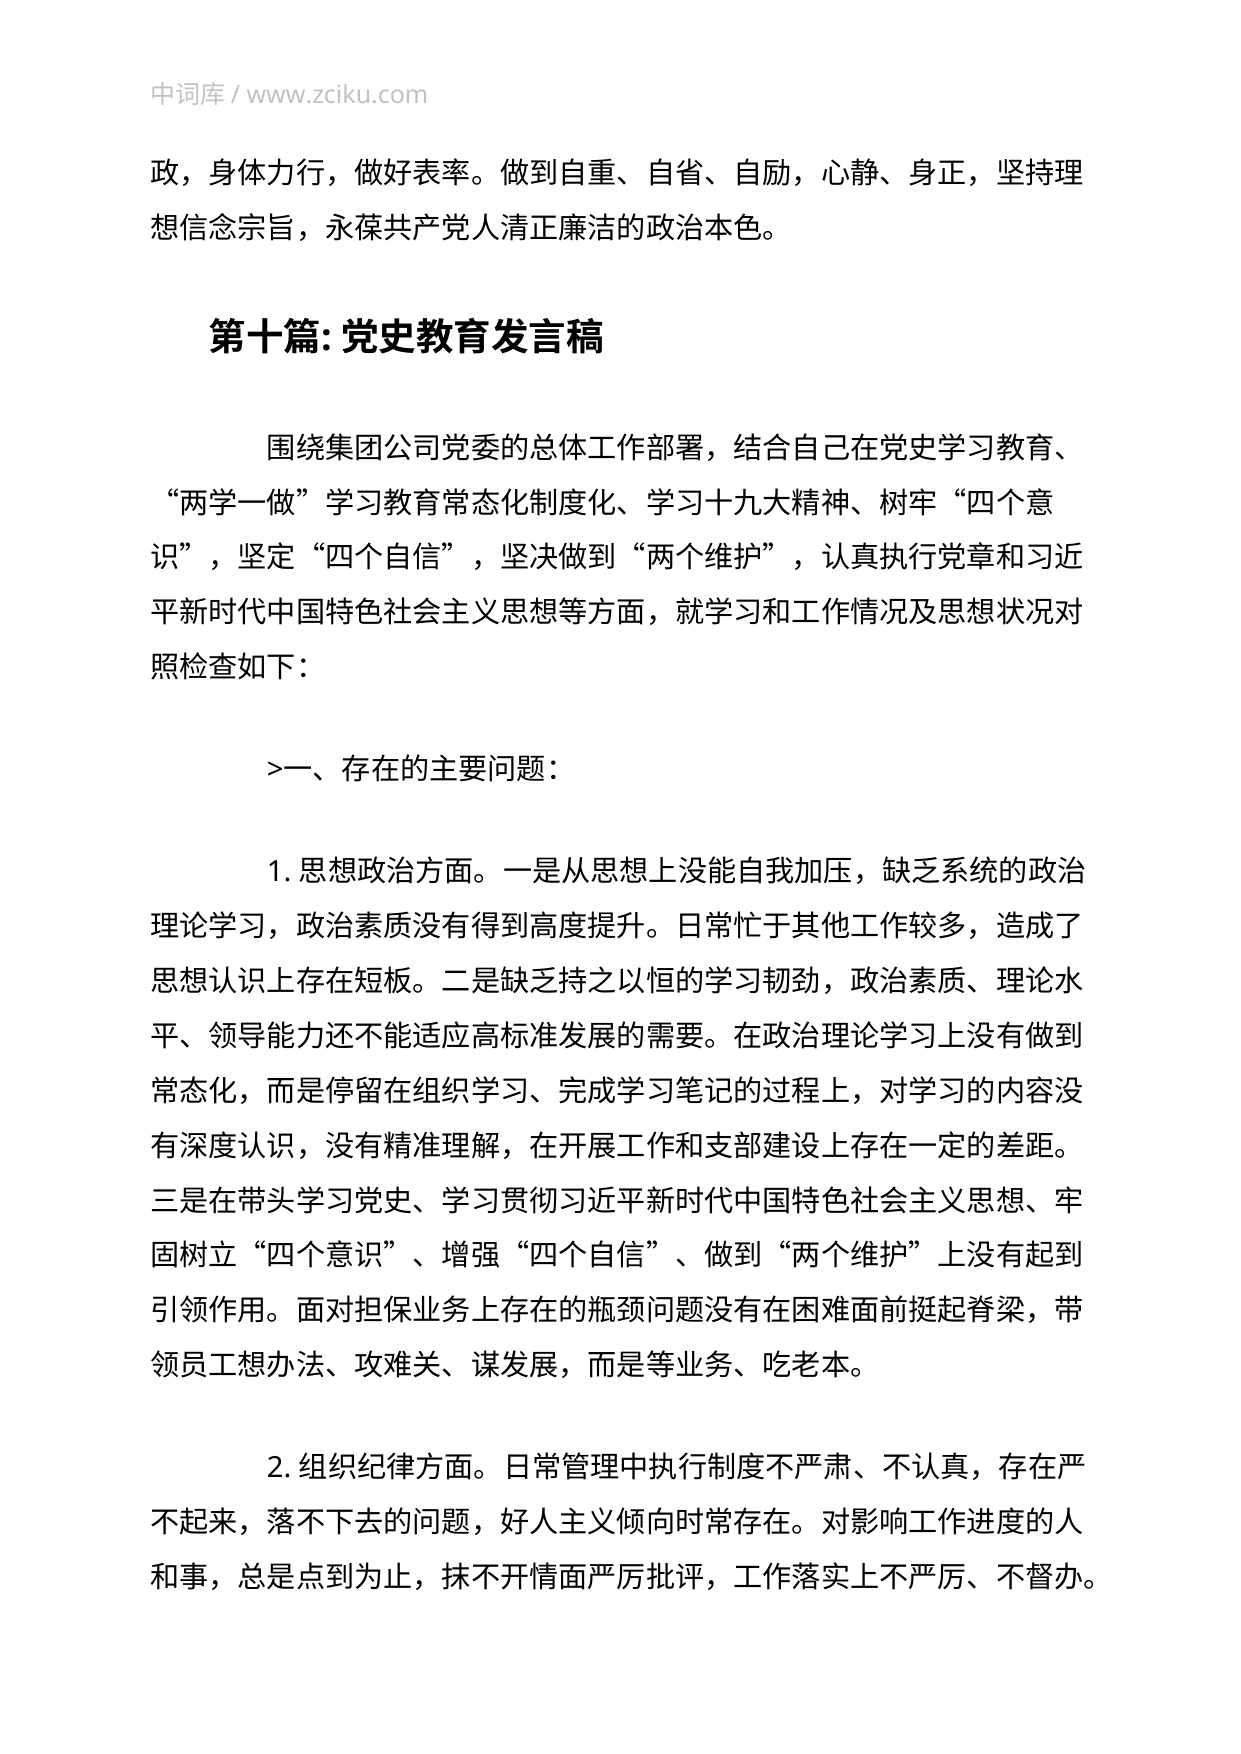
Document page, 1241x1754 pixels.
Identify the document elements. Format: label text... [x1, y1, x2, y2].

text 1. 思想政治方面。一是从思想上没能自我加压，缺乏系统的政治理论学习，政治素质没有得到高度提升。日常忙于其他工作较多，造成了思想认识上存在短板。二是缺乏持之以恒的学习韧劲，政治素质、理论水平、领导能力还不能适应高标准发展的需要。在政治理论学习上没有做到常态化，而是停留在组织学习、完成学习笔记的过程上，对学习的内容没有深度认识，没有精准理解，在开展工作和支部建设上存在一定的差距。三是在带头学习党史、学习贯彻习近平新时代中国特色社会主义思想、牢固树立“四个意识”、增强“四个自信”、做到“两个维护”上没有起到引领作用。面对担保业务上存在的瓶颈问题没有在困难面前挺起脊梁，带领员工想办法、攻难关、谋发展，而是等业务、吃老本。 [150, 848, 1090, 1384]
text 围绕集团公司党委的总体工作部署，结合自己在党史学习教育、“两学一做”学习教育常态化制度化、学习十九大精神、树牢“四个意识”，坚定“四个自信”，坚决做到“两个维护”，认真执行党章和习近平新时代中国特色社会主义思想等方面，就学习和工作情况及思想状况对照检查如下： [150, 424, 1090, 686]
text 第十篇: 党史教育发言稿 [150, 307, 1090, 361]
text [150, 150, 1090, 247]
text 2. 组织纪律方面。日常管理中执行制度不严肃、不认真，存在严不起来，落不下去的问题，好人主义倾向时常存在。对影响工作进度的人和事，总是点到为止，抹不开情面严厉批评，工作落实上不严厉、不督办。 [150, 1443, 1090, 1596]
text >一、存在的主要问题： [150, 746, 1090, 788]
